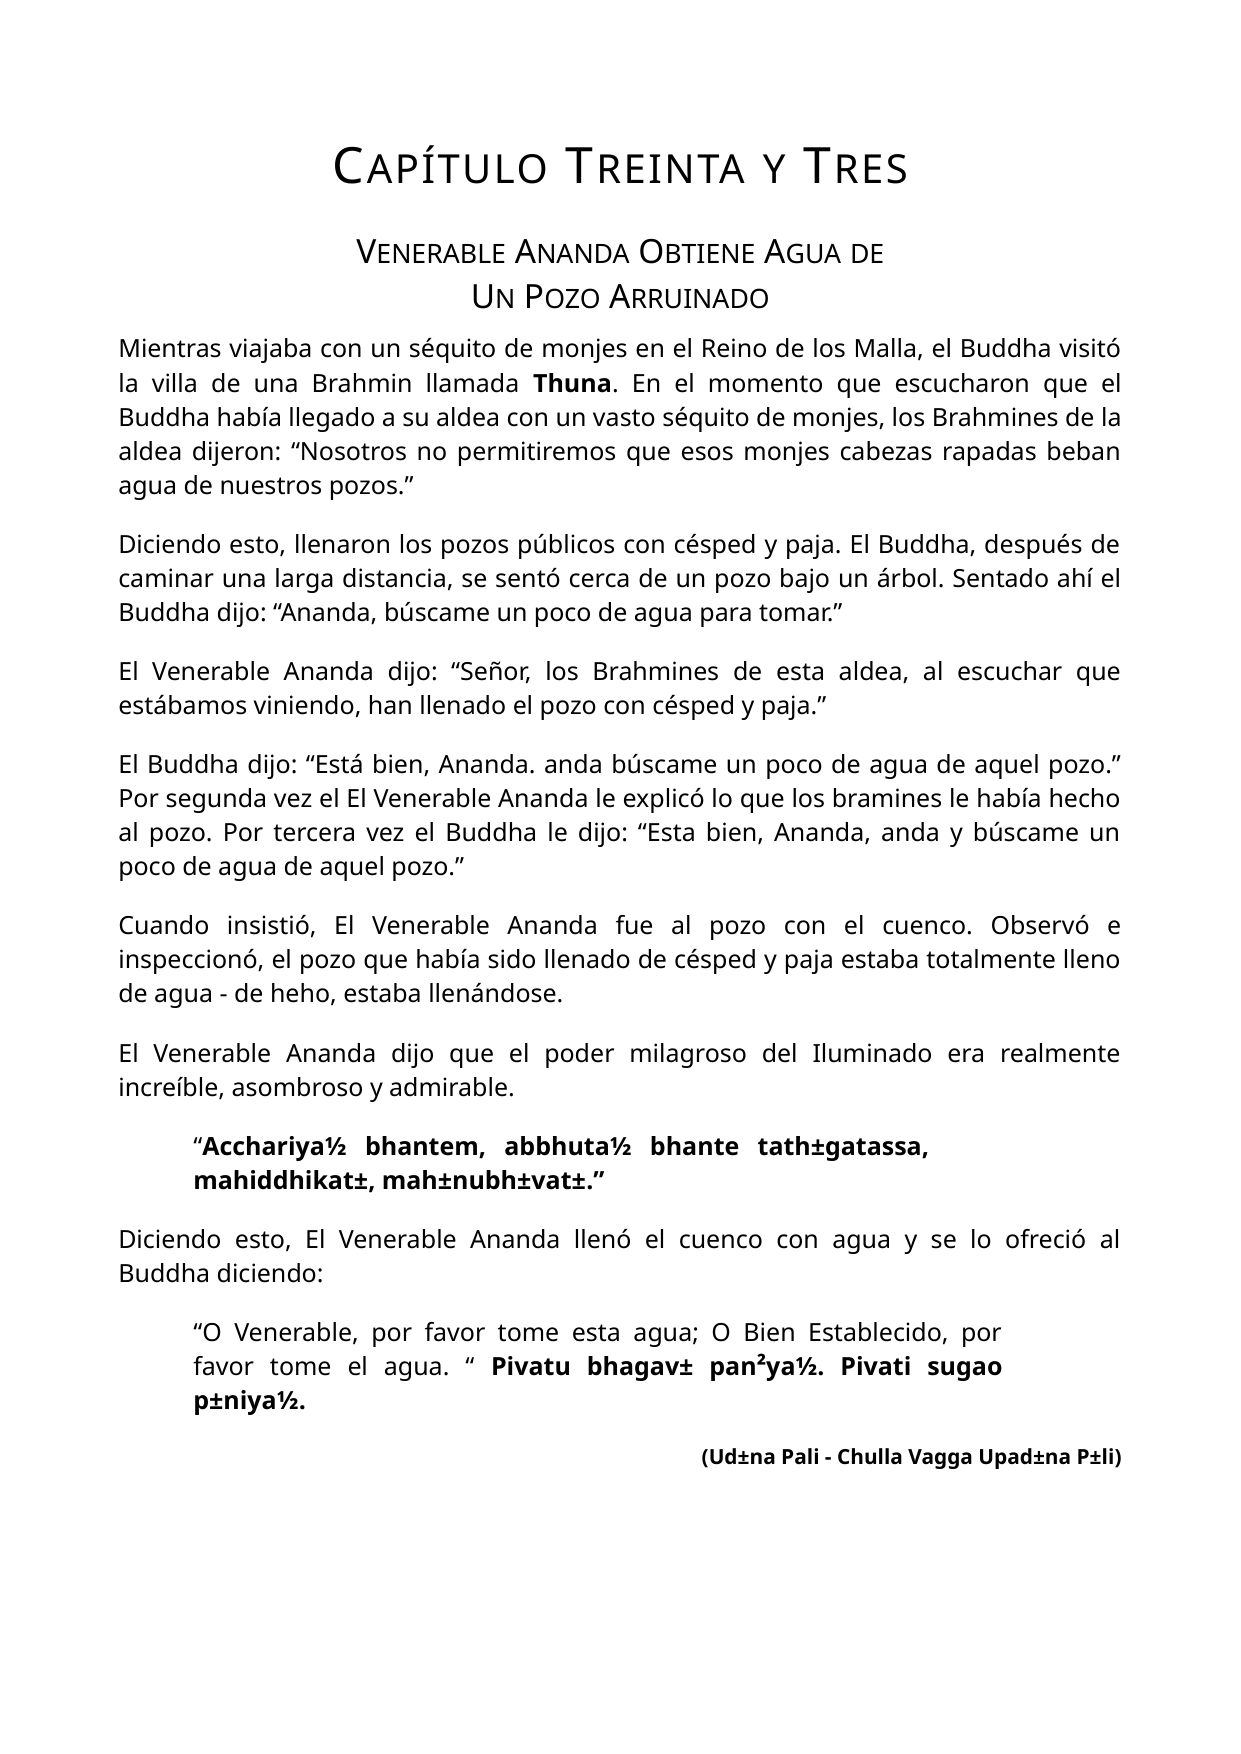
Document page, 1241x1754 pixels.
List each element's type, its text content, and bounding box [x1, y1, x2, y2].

text El Buddha dijo: “Está bien, Ananda. anda búscame un poco de agua de aquel pozo.” Por segunda vez el El Venerable Ananda le explicó lo que los bramines le había hecho al pozo. Por tercera vez el Buddha le dijo: “Esta bien, Ananda, anda y búscame un poco de agua de aquel pozo.” [118, 747, 1122, 883]
text Diciendo esto, El Venerable Ananda llenó el cuenco con agua y se lo ofreció al Buddha diciendo: [118, 1221, 1121, 1289]
text (Ud±na Pali - Chulla Vagga Upad±na P±li) [193, 1442, 1121, 1470]
text “Acchariya½ bhantem, abbhuta½ bhante tath±gatassa, mahiddhikat±, mah±nubh±vat±.” [193, 1128, 929, 1196]
text “O Venerable, por favor tome esta agua; O Bien Establecido, por favor tome el agua. “ Pivatu bhagav± pan²ya½. Pivati sugao p±niya½. [193, 1314, 1003, 1417]
subtitle Capítulo Treinta y Tres [118, 131, 1122, 199]
text Cuando insistió, El Venerable Ananda fue al pozo con el cuenco. Observó e inspeccionó, el pozo que había sido llenado de césped y paja estaba totalmente lleno de agua - de heho, estaba llenándose. [118, 908, 1122, 1010]
subtitle Venerable Ananda Obtiene Agua de Un Pozo Arruinado [118, 228, 1122, 319]
text El Venerable Ananda dijo: “Señor, los Brahmines de esta aldea, al escuchar que estábamos viniendo, han llenado el pozo con césped y paja.” [118, 654, 1122, 722]
text Mientras viajaba con un séquito de monjes en el Reino de los Malla, el Buddha visitó la villa de una Brahmin llamada Thuna. En el momento que escucharon que el Buddha había llegado a su aldea con un vasto séquito de monjes, los Brahmines de la aldea dijeron: “Nosotros no permitiremos que esos monjes cabezas rapadas beban agua de nuestros pozos.” [118, 331, 1122, 501]
text El Venerable Ananda dijo que el poder milagroso del Iluminado era realmente increíble, asombroso y admirable. [118, 1035, 1122, 1103]
text Diciendo esto, llenaron los pozos públicos con césped y paja. El Buddha, después de caminar una larga distancia, se sentó cerca de un pozo bajo un árbol. Sentado ahí el Buddha dijo: “Ananda, búscame un poco de agua para tomar.” [118, 526, 1122, 629]
